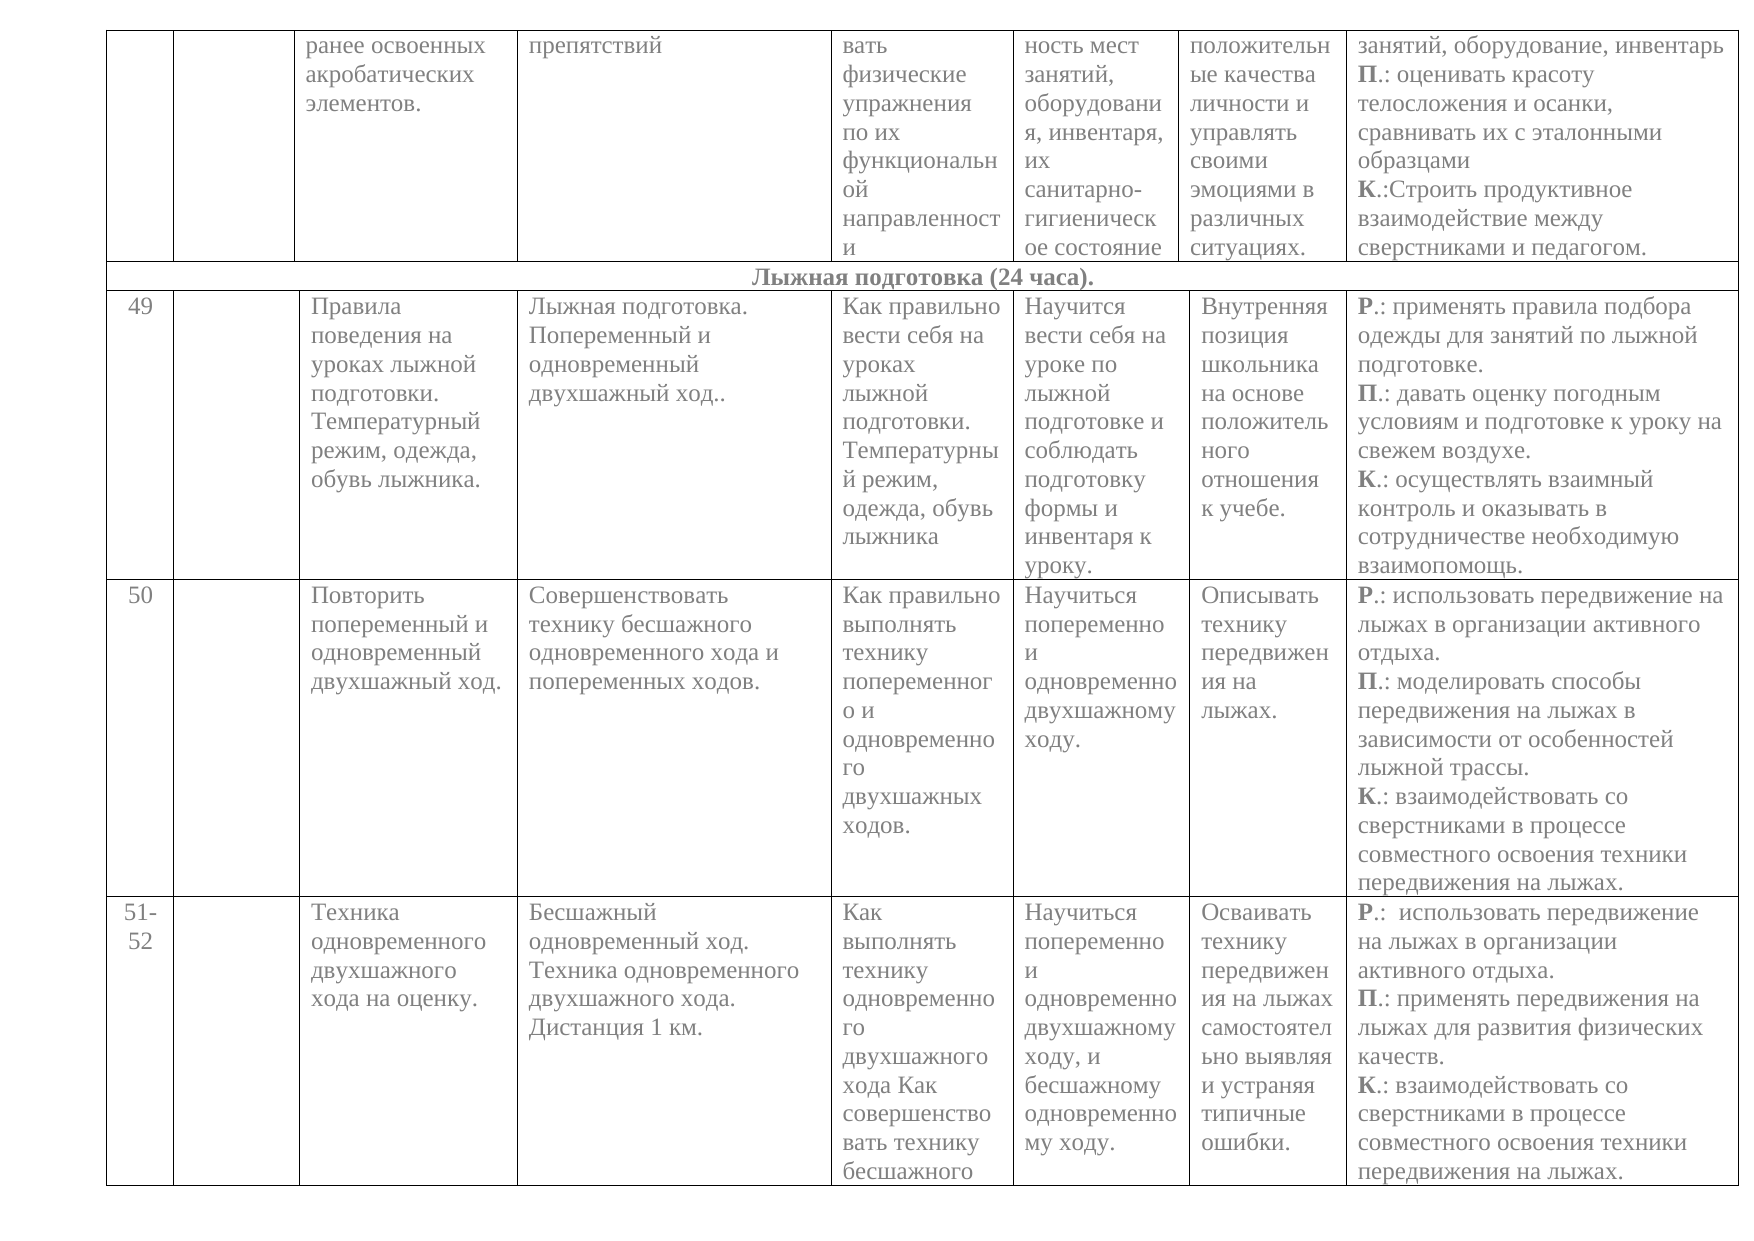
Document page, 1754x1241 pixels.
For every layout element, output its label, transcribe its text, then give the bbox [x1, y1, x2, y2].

table_cell Описывать технику передвижения на лыжах. [1190, 580, 1346, 896]
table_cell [518, 897, 831, 1185]
table_cell Повторить попеременный и одновременный двухшажный ход. [300, 580, 517, 896]
table_cell Совершенствовать технику бесшажного одновременного хода и попеременных ходов. [518, 580, 831, 896]
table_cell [300, 897, 517, 1185]
table_cell Р.: применять правила подбора одежды для занятий по лыжной подготовке. П.: давать оценку погодным условиям и подготовке к уроку на свежем воздухе. К.: осуществлять взаимный контроль и оказывать в сотрудничестве необходимую взаимопомощь. [1347, 291, 1738, 579]
table_cell Как правильно выполнять технику попеременного и одновременного двухшажных ходов. [832, 580, 1013, 896]
table_cell [174, 580, 299, 896]
table_cell 49 [107, 291, 173, 579]
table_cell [518, 31, 831, 261]
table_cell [1190, 897, 1346, 1185]
table_cell Научиться попеременно и одновременно двухшажному ходу. [1014, 580, 1189, 896]
table_cell Правила поведения на уроках лыжной подготовки. Температурный режим, одежда, обувь лыжника. [300, 291, 517, 579]
table_cell [174, 291, 299, 579]
table_cell Внутренняя позиция школьника на основе положительного отношения к учебе. [1190, 291, 1346, 579]
table_cell Лыжная подготовка (24 часа). [107, 262, 1738, 290]
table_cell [832, 897, 1013, 1185]
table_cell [295, 31, 517, 261]
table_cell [1014, 897, 1189, 1185]
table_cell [1347, 31, 1738, 261]
table_cell 50 [107, 580, 173, 896]
table_cell [174, 897, 299, 1185]
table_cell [1179, 31, 1346, 261]
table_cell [1347, 897, 1738, 1185]
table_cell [1014, 31, 1178, 261]
table_cell Р.: использовать передвижение на лыжах в организации активного отдыха. П.: моделировать способы передвижения на лыжах в зависимости от особенностей лыжной трассы. К.: взаимодействовать со сверстниками в процессе совместного освоения техники передвижения на лыжах. [1347, 580, 1738, 896]
table_cell 51-52 [107, 897, 173, 1185]
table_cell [832, 31, 1013, 261]
table_cell Как правильно вести себя на уроках лыжной подготовки. Температурный режим, одежда, обувь лыжника [832, 291, 1013, 579]
table_cell [174, 31, 294, 261]
table_cell Научится вести себя на уроке по лыжной подготовке и соблюдать подготовку формы и инвентаря к уроку. [1014, 291, 1189, 579]
table_cell Лыжная подготовка. Попеременный и одновременный двухшажный ход.. [518, 291, 831, 579]
table_cell 48 [107, 31, 173, 261]
